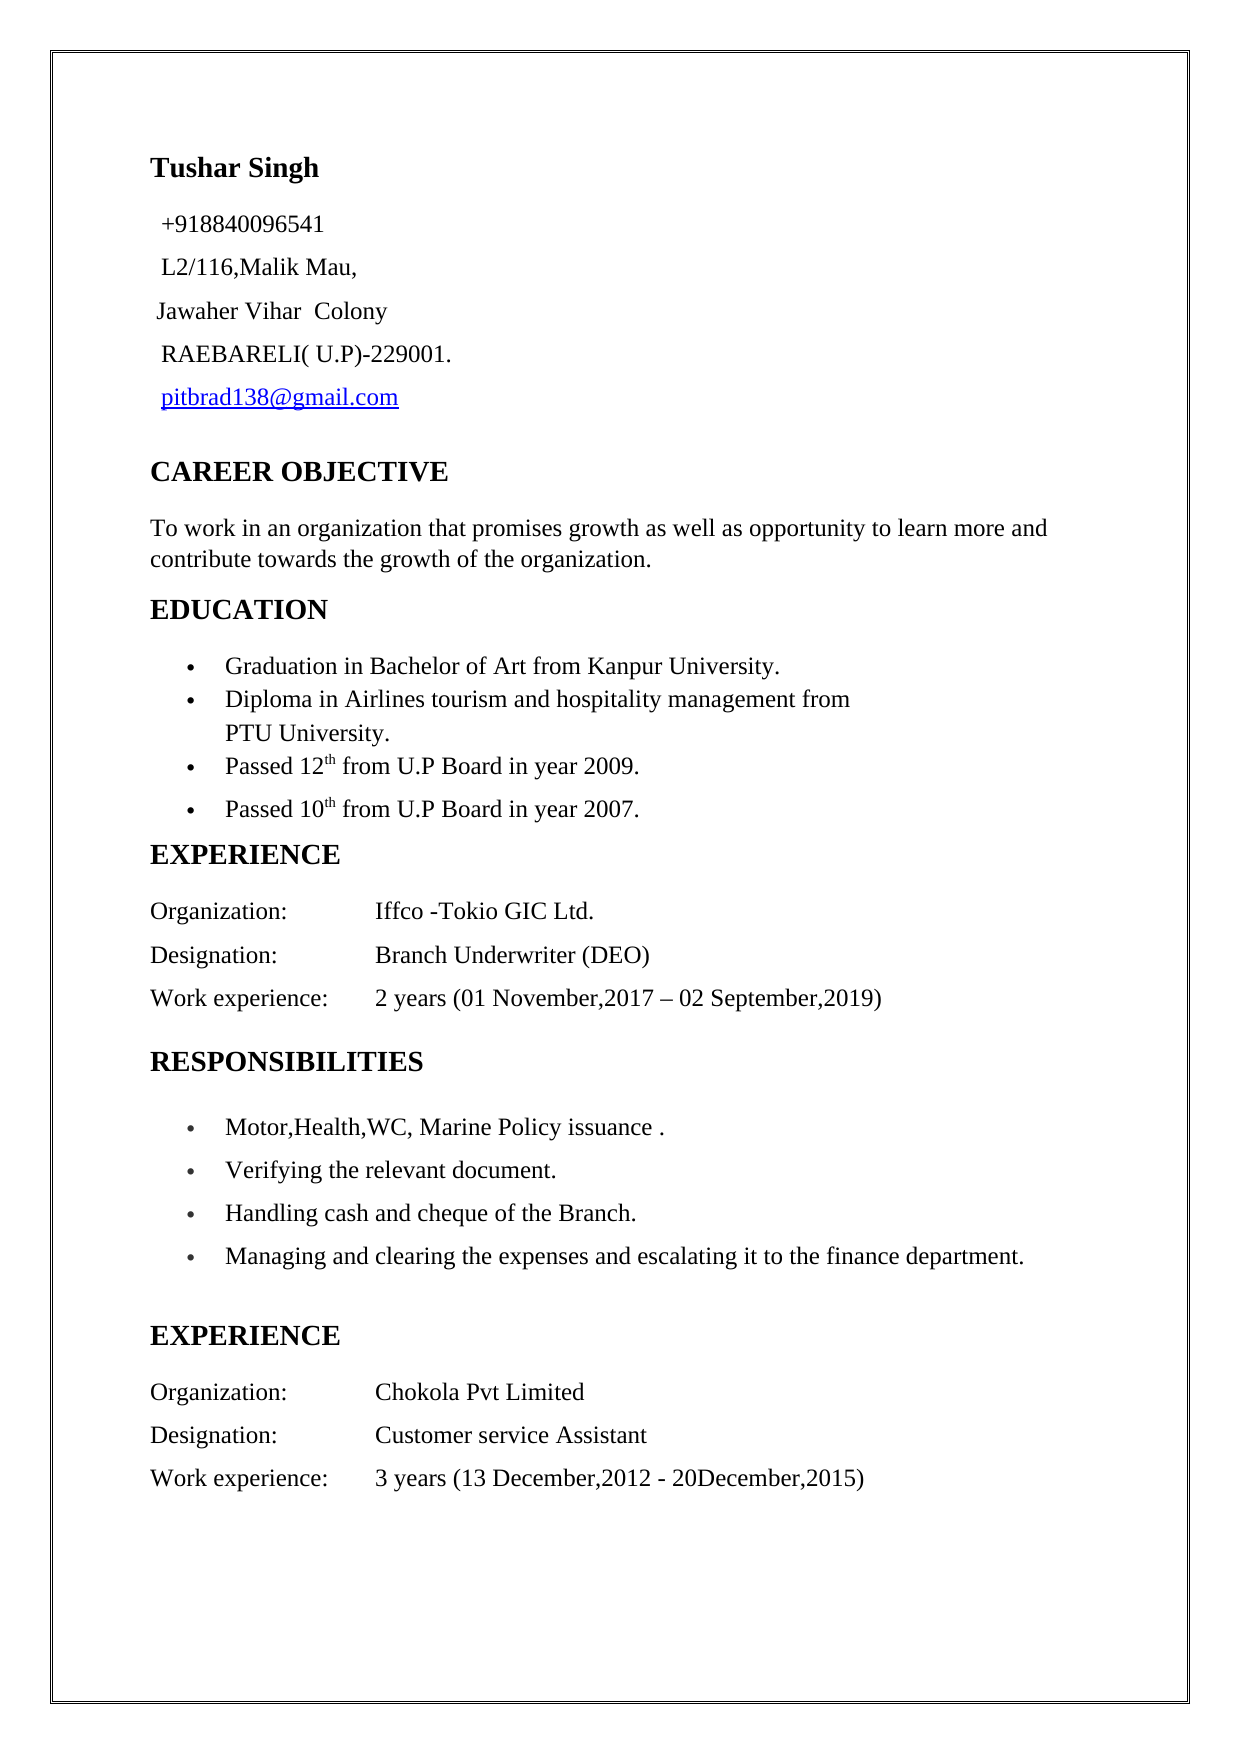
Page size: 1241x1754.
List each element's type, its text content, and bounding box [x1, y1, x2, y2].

list Passed 10th from U.P Board in year 2007. [187, 794, 1090, 823]
list Diploma in Airlines tourism and hospitality management from PTU University. [187, 684, 898, 747]
text Tushar Singh [150, 150, 1090, 183]
list Handling cash and cheque of the Branch. [187, 1198, 1090, 1227]
list Managing and clearing the expenses and escalating it to the finance department. [187, 1241, 1090, 1270]
list Graduation in Bachelor of Art from Kanpur University. [187, 651, 898, 680]
list Motor,Health,WC, Marine Policy issuance . [187, 1112, 1090, 1140]
text Designation: Branch Underwriter (DEO) [150, 940, 1090, 968]
text Organization: Chokola Pvt Limited [150, 1377, 1090, 1406]
text EDUCATION [150, 592, 1090, 626]
text RAEBARELI( U.P)-229001. [161, 339, 609, 368]
text CAREER OBJECTIVE [150, 454, 1090, 488]
text pitbrad138@gmail.com [161, 382, 609, 411]
list Verifying the relevant document. [187, 1155, 1090, 1183]
text Work experience: 2 years (01 November,2017 – 02 September,2019) [150, 983, 1090, 1012]
list Passed 12th from U.P Board in year 2009. [187, 751, 1090, 780]
text RESPONSIBILITIES [150, 1044, 1090, 1078]
text Work experience: 3 years (13 December,2012 - 20December,2015) [150, 1463, 1090, 1492]
text EXPERIENCE [150, 837, 1090, 871]
text To work in an organization that promises growth as well as opportunity to learn more and contribute towards the growth of the organization. [150, 513, 1090, 573]
text Organization: Iffco -Tokio GIC Ltd. [150, 896, 1090, 925]
text EXPERIENCE [150, 1318, 1090, 1351]
text Jawaher Vihar Colony [150, 296, 609, 324]
text L2/116,Malik Mau, [161, 252, 609, 281]
text Designation: Customer service Assistant [150, 1420, 1090, 1449]
text +918840096541 [161, 209, 609, 238]
